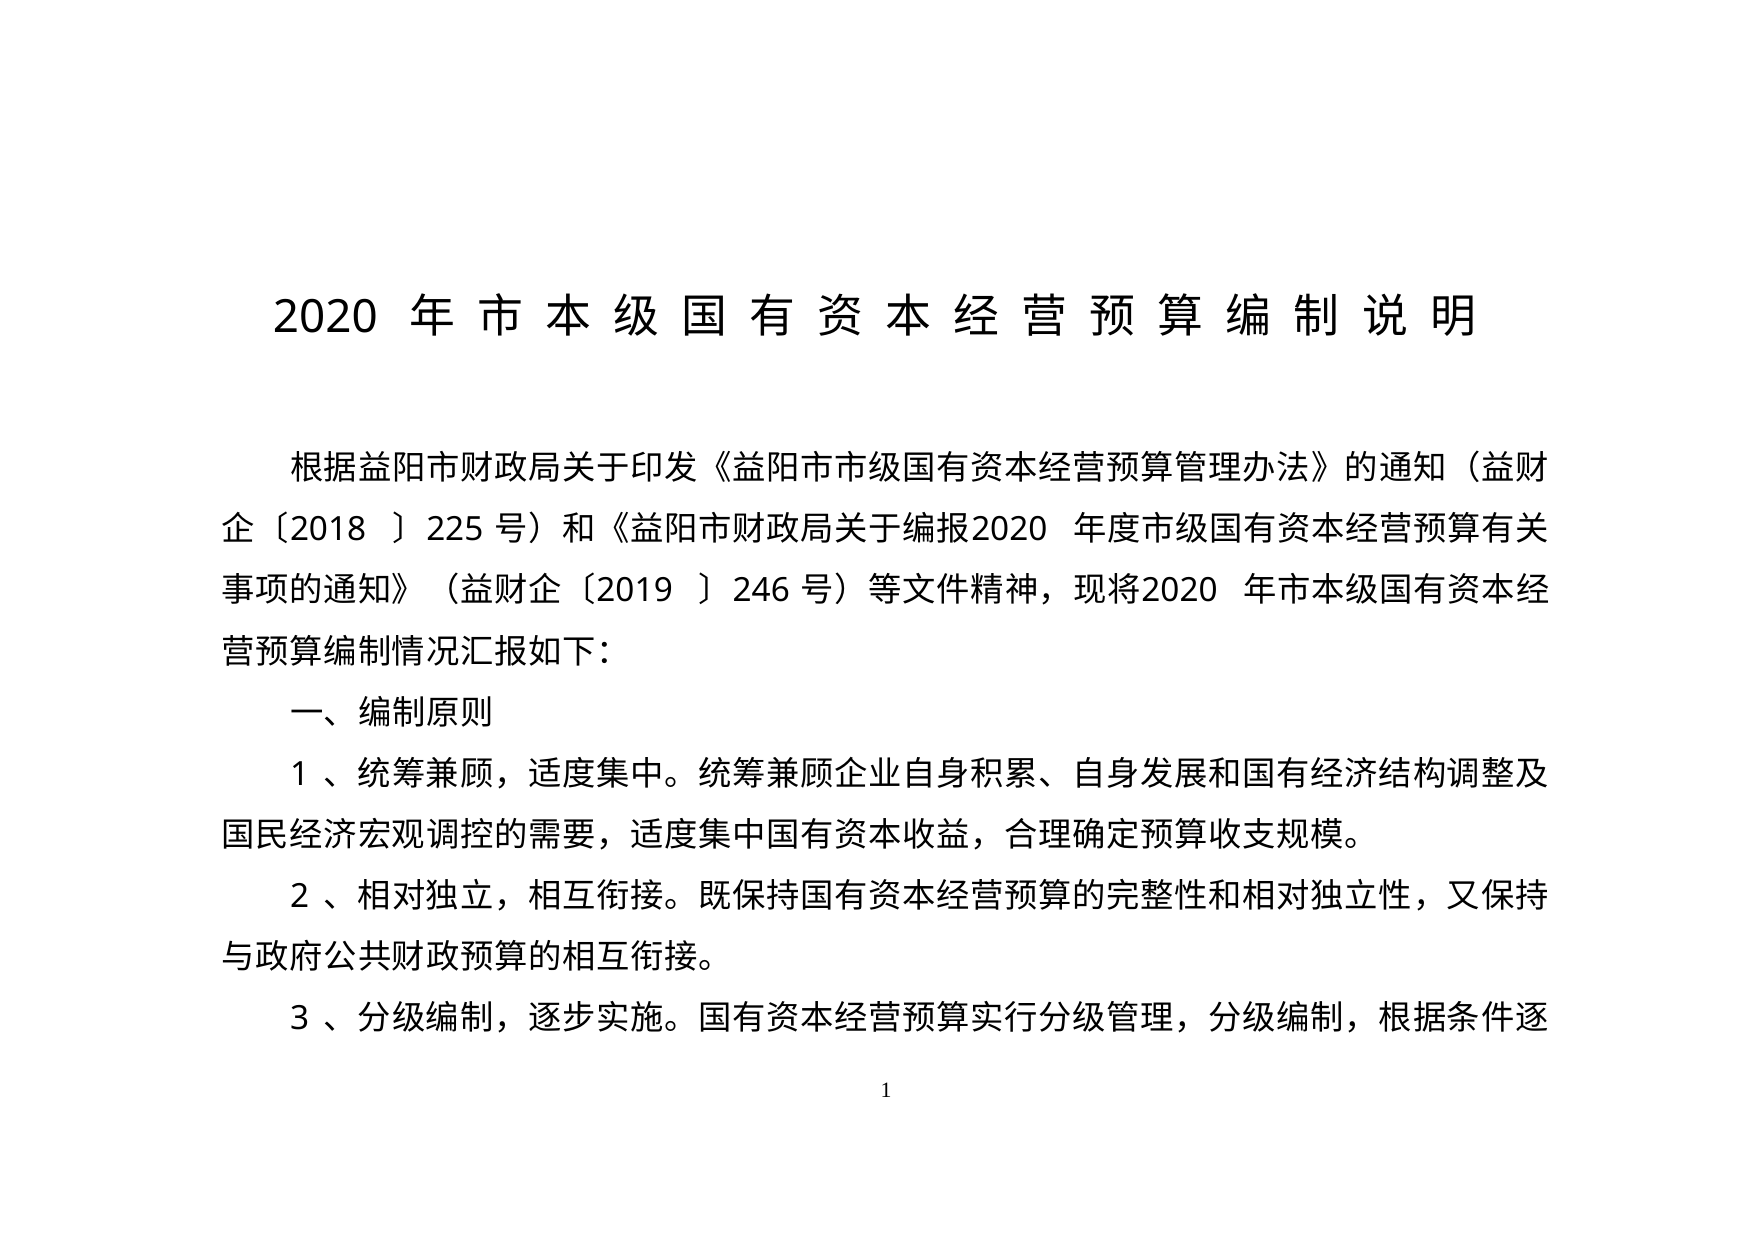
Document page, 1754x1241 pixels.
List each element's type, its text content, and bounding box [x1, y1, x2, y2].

text 2020年市本级国有资本经营预算编制说明 [222, 251, 1550, 373]
text 一、编制原则 [222, 679, 1550, 740]
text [222, 985, 1550, 1046]
text 根据益阳市财政局关于印发《益阳市市级国有资本经营预算管理办法》的通知（益财企〔2018〕225号）和《益阳市财政局关于编报2020年度市级国有资本经营预算有关事项的通知》（益财企〔2019〕246号）等文件精神，现将2020年市本级国有资本经营预算编制情况汇报如下： [222, 434, 1550, 679]
text 2、相对独立，相互衔接。既保持国有资本经营预算的完整性和相对独立性，又保持与政府公共财政预算的相互衔接。 [222, 862, 1550, 985]
text 1、统筹兼顾，适度集中。统筹兼顾企业自身积累、自身发展和国有经济结构调整及国民经济宏观调控的需要，适度集中国有资本收益，合理确定预算收支规模。 [222, 740, 1550, 862]
